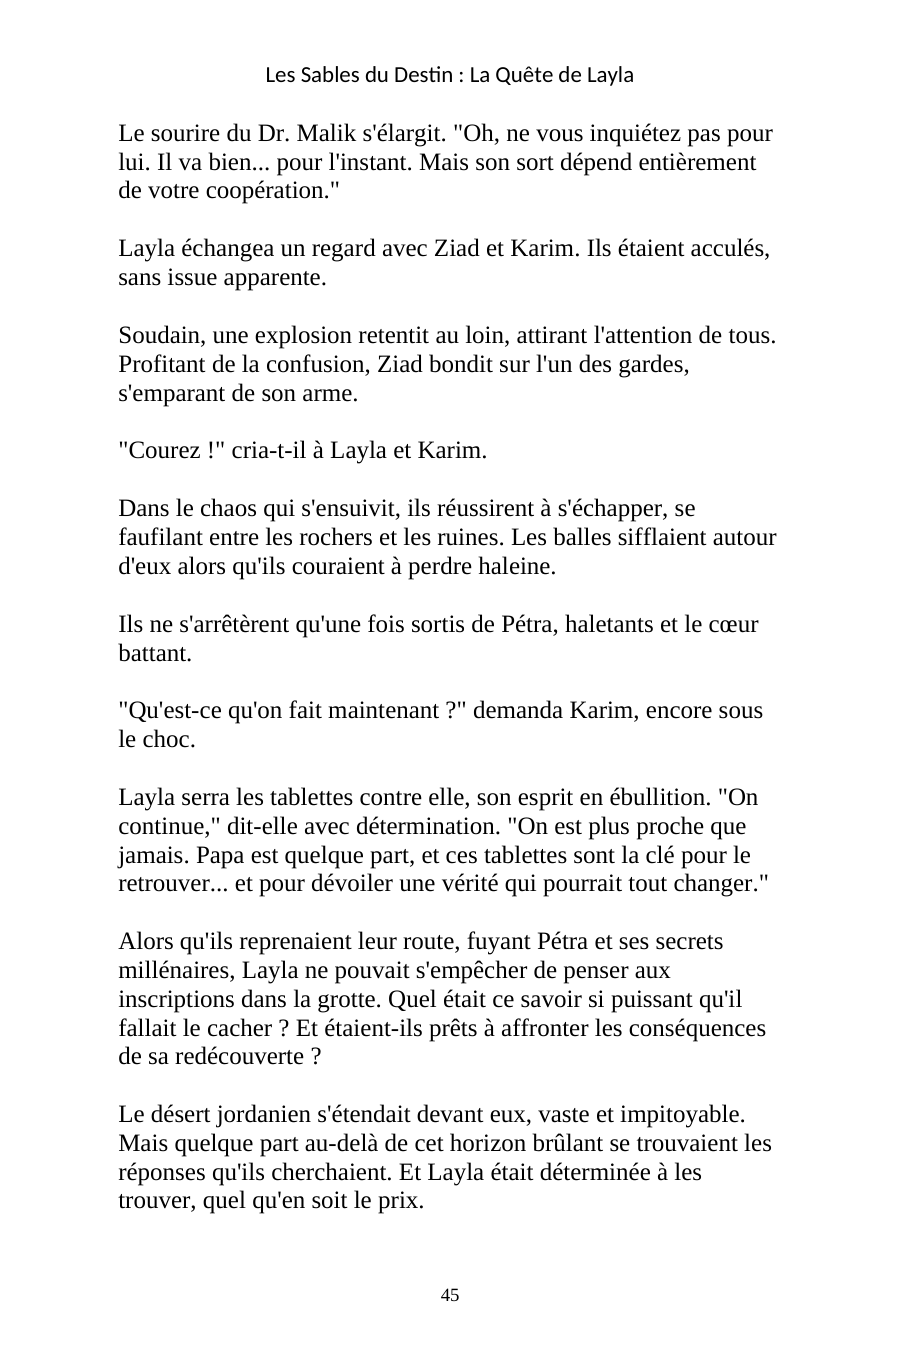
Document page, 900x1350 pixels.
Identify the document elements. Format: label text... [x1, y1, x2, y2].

text Le désert jordanien s'étendait devant eux, vaste et impitoyable. Mais quelque part au-delà de cet horizon brûlant se trouvaient les réponses qu'ils cherchaient. Et Layla était déterminée à les trouver, quel qu'en soit le prix. [118, 1099, 782, 1214]
text Ils ne s'arrêtèrent qu'une fois sortis de Pétra, haletants et le cœur battant. [118, 609, 782, 666]
text Layla échangea un regard avec Ziad et Karim. Ils étaient acculés, sans issue apparente. [118, 233, 782, 291]
text "Courez !" cria-t-il à Layla et Karim. [118, 436, 782, 464]
text Layla serra les tablettes contre elle, son esprit en ébullition. "On continue," dit-elle avec détermination. "On est plus proche que jamais. Papa est quelque part, et ces tablettes sont la clé pour le retrouver... et pour dévoiler une vérité qui pourrait tout changer." [118, 782, 782, 897]
text Le sourire du Dr. Malik s'élargit. "Oh, ne vous inquiétez pas pour lui. Il va bien... pour l'instant. Mais son sort dépend entièrement de votre coopération." [118, 118, 782, 204]
text "Qu'est-ce qu'on fait maintenant ?" demanda Karim, encore sous le choc. [118, 696, 782, 753]
text Soudain, une explosion retentit au loin, attirant l'attention de tous. Profitant de la confusion, Ziad bondit sur l'un des gardes, s'emparant de son arme. [118, 320, 782, 406]
text Alors qu'ils reprenaient leur route, fuyant Pétra et ses secrets millénaires, Layla ne pouvait s'empêcher de penser aux inscriptions dans la grotte. Quel était ce savoir si puissant qu'il fallait le cacher ? Et étaient-ils prêts à affronter les conséquences de sa redécouverte ? [118, 926, 782, 1070]
text Dans le chaos qui s'ensuivit, ils réussirent à s'échapper, se faufilant entre les rochers et les ruines. Les balles sifflaient autour d'eux alors qu'ils couraient à perdre haleine. [118, 493, 782, 580]
